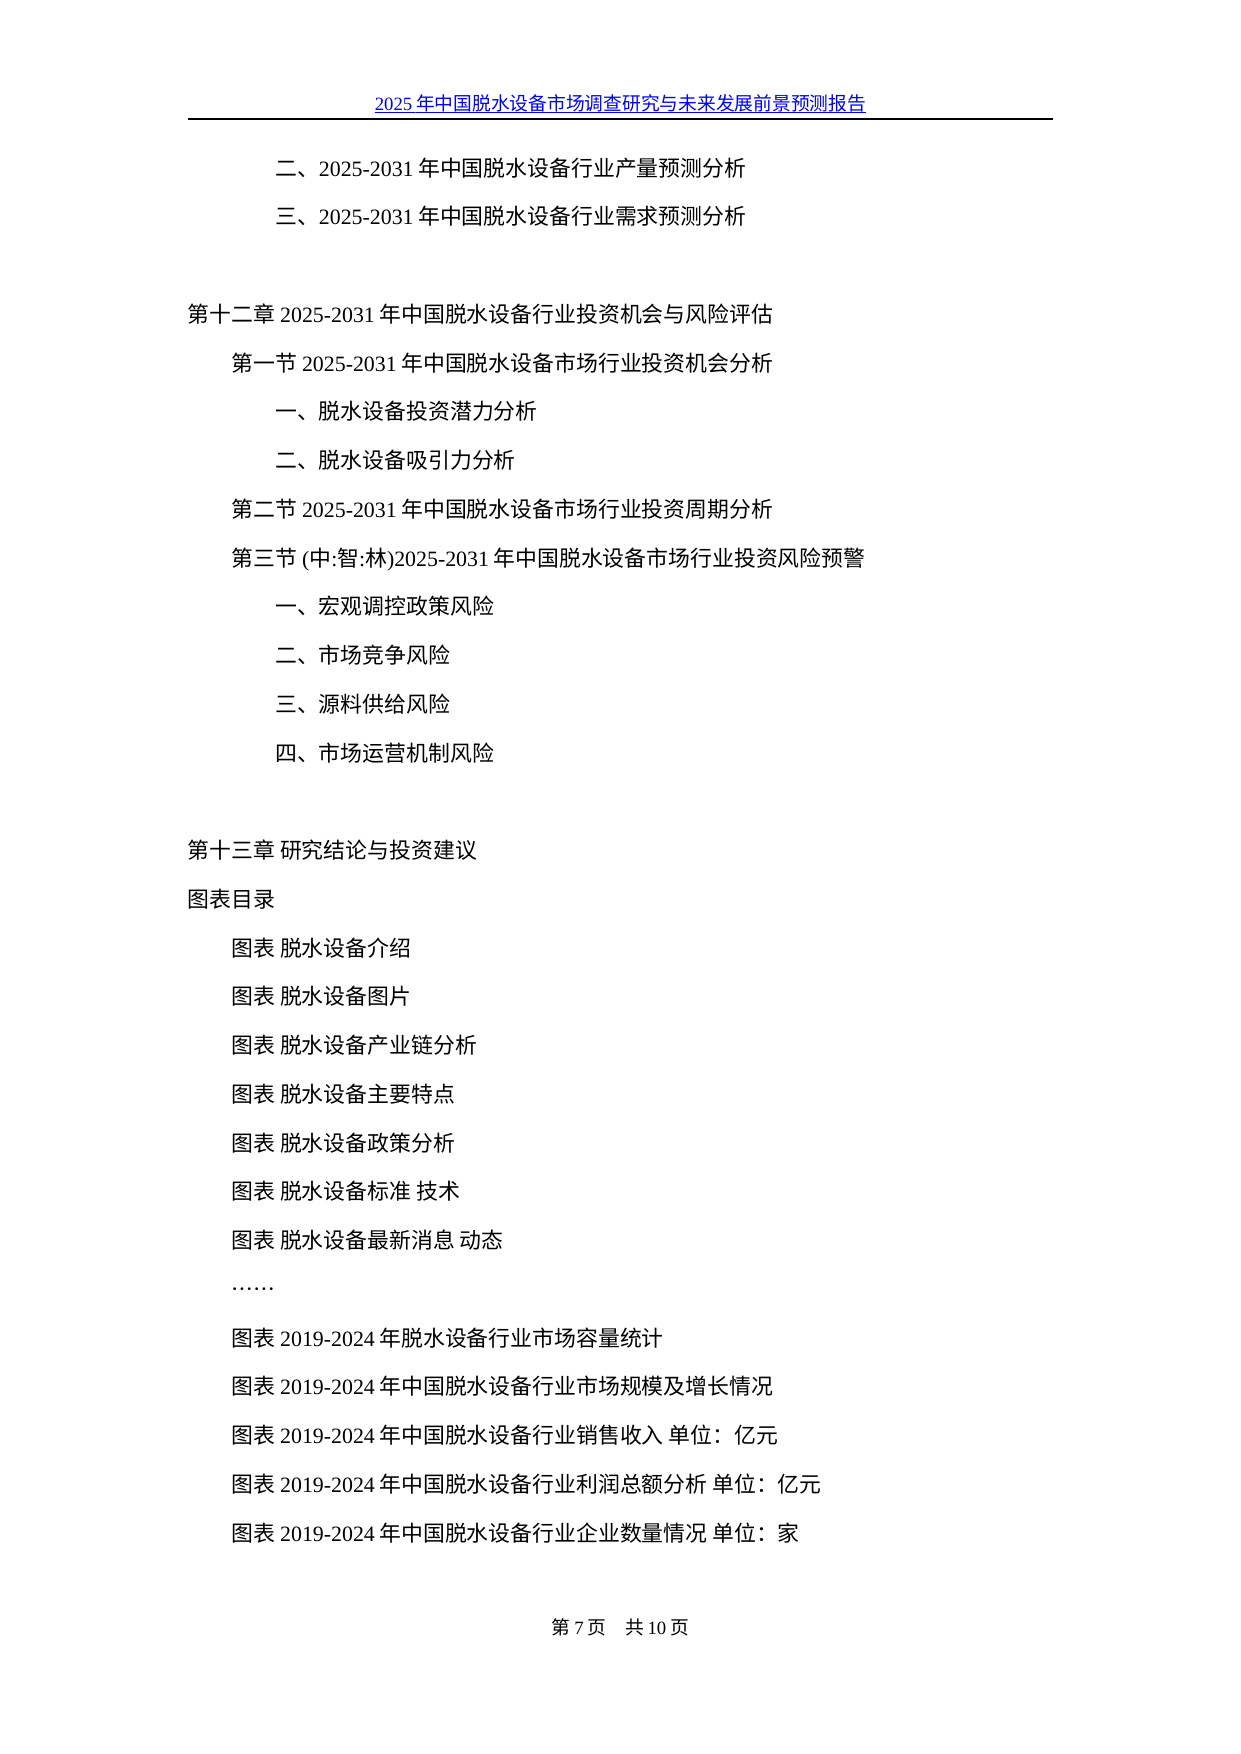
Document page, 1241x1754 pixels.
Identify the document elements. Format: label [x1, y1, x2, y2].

text [187, 150, 1053, 1548]
